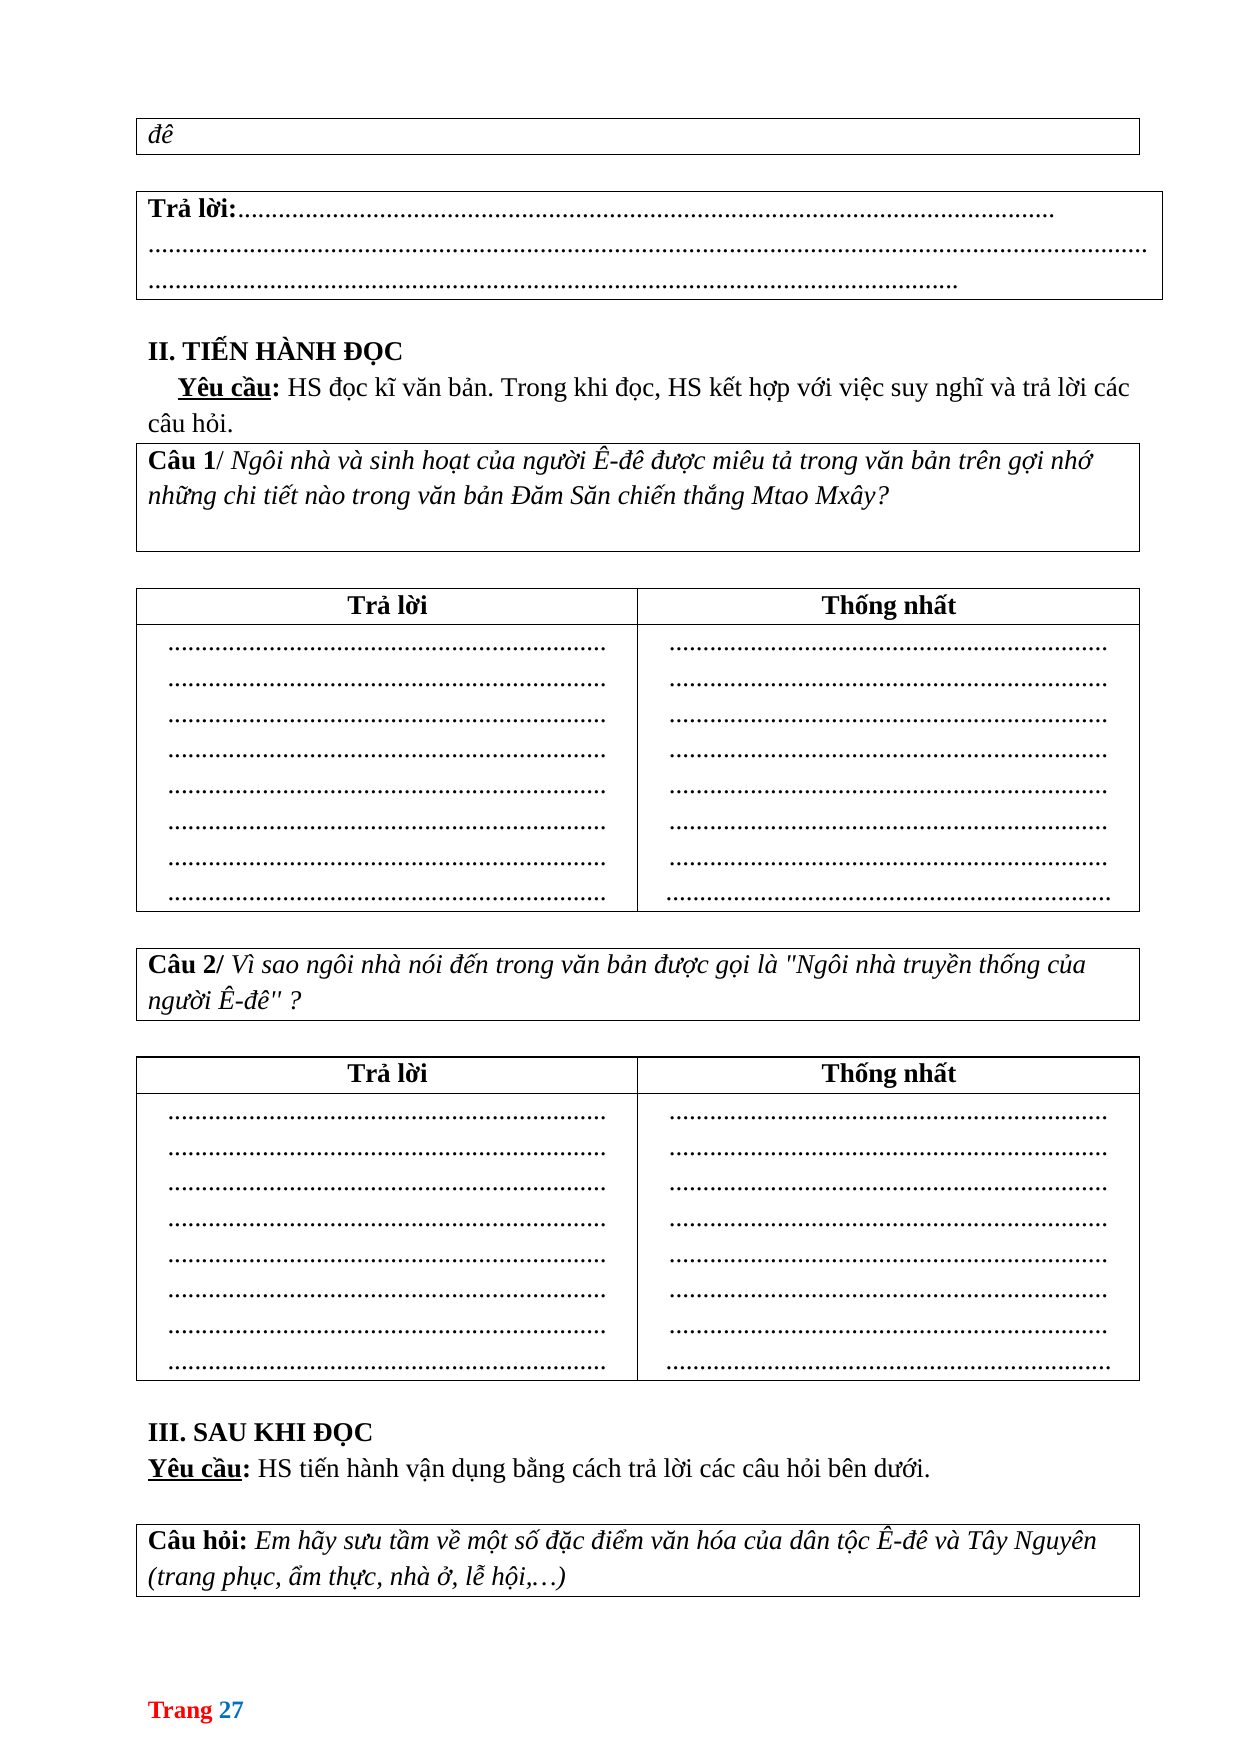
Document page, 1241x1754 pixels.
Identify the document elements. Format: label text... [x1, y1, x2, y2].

table_header Câu hỏi: Em hãy sưu tầm về một số đặc điểm văn hóa của dân tộc Ê-đê và Tây Nguyên (trang phục, ẩm thực, nhà ở, lễ hội,…) [137, 1525, 1139, 1596]
table_cell ................................................................. ................................................................. ................................................................. ................................................................. ................................................................. ................................................................. ................................................................. ................................................................. [137, 625, 637, 911]
table_cell ................................................................. ................................................................. ................................................................. ................................................................. ................................................................. ................................................................. ................................................................. .................................................................. [638, 1094, 1139, 1379]
text Yêu cầu: HS tiến hành vận dụng bằng cách trả lời các câu hỏi bên dưới. [148, 1452, 1152, 1483]
text III. SAU KHI ĐỌC [148, 1416, 1152, 1447]
text Yêu cầu: HS đọc kĩ văn bản. Trong khi đọc, HS kết hợp với việc suy nghĩ và trả lời các câu hỏi. [148, 371, 1152, 438]
table_header Thống nhất [638, 1058, 1139, 1093]
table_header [137, 119, 1139, 154]
table_header Trả lời:......................................................................................................................... ............................................................................................................................................................................................................................................................................ [137, 192, 1162, 299]
table_cell ................................................................. ................................................................. ................................................................. ................................................................. ................................................................. ................................................................. ................................................................. ................................................................. [137, 1094, 637, 1379]
table_header Câu 1/ Ngôi nhà và sinh hoạt của người Ê-đê được miêu tả trong văn bản trên gợi nhớ những chi tiết nào trong văn bản Đăm Săn chiến thắng Mtao Mxây? [137, 444, 1139, 551]
table_header Câu 2/ Vì sao ngôi nhà nói đến trong văn bản được gọi là "Ngôi nhà truyền thống của người Ê-đê'' ? [137, 949, 1139, 1020]
text II. TIẾN HÀNH ĐỌC [148, 336, 1152, 367]
table_header Trả lời [137, 589, 637, 624]
table_header Thống nhất [638, 589, 1139, 624]
table_header Trả lời [137, 1058, 637, 1093]
table_cell ................................................................. ................................................................. ................................................................. ................................................................. ................................................................. ................................................................. ................................................................. .................................................................. [638, 625, 1139, 911]
